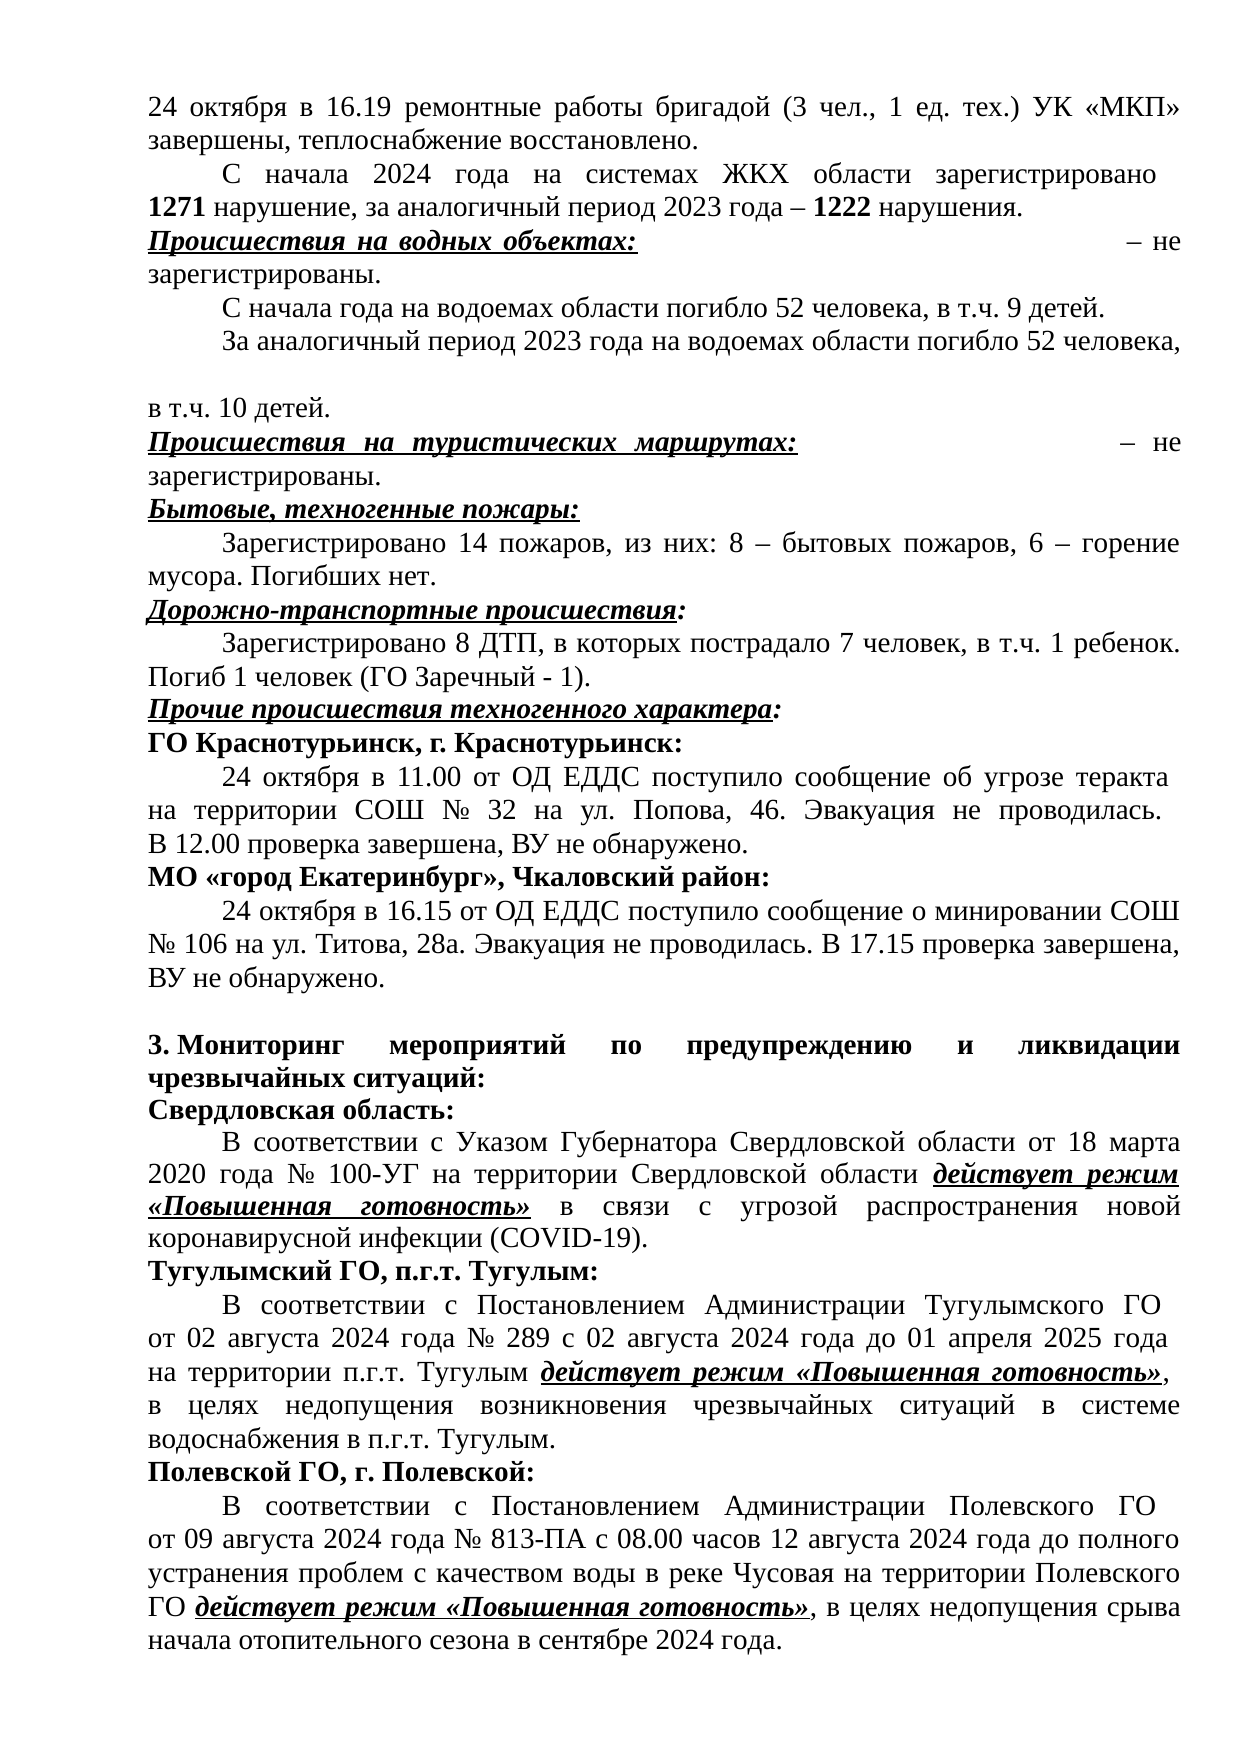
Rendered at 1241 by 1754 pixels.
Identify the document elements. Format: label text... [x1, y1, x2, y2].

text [148, 89, 1181, 156]
text За аналогичный период 2023 года на водоемах области погибло 52 человека, в т.ч. 10 детей. [148, 323, 1181, 424]
text Тугулымский ГО, п.г.т. Тугулым: [148, 1253, 1181, 1287]
text Дорожно-транспортные происшествия: [148, 592, 1181, 625]
text Происшествия на туристических маршрутах: – не зарегистрированы. [148, 424, 1181, 491]
text МО «город Екатеринбург», Чкаловский район: [148, 859, 1181, 893]
text С начала года на водоемах области погибло 52 человека, в т.ч. 9 детей. [148, 290, 1181, 323]
text Бытовые, техногенные пожары: [148, 491, 1181, 525]
text Происшествия на водных объектах: – не зарегистрированы. [148, 223, 1181, 290]
text Зарегистрировано 8 ДТП, в которых пострадало 7 человек, в т.ч. 1 ребенок. Погиб 1 человек (ГО Заречный - 1). [148, 625, 1181, 692]
text С начала 2024 года на системах ЖКХ области зарегистрировано 1271 нарушение, за аналогичный период 2023 года – 1222 нарушения. [148, 156, 1181, 223]
text Зарегистрировано 14 пожаров, из них: 8 – бытовых пожаров, 6 – горение мусора. Погибших нет. [148, 525, 1181, 592]
text ГО Краснотурьинск, г. Краснотурьинск: [148, 725, 1181, 759]
text 3. Мониторинг мероприятий по предупреждению и ликвидации чрезвычайных ситуаций: [148, 1027, 1181, 1094]
text Свердловская область: [148, 1094, 1181, 1126]
text 24 октября в 11.00 от ОД ЕДДС поступило сообщение об угрозе теракта на территории СОШ № 32 на ул. Попова, 46. Эвакуация не проводилась. В 12.00 проверка завершена, ВУ не обнаружено. [148, 759, 1181, 859]
text В соответствии с Указом Губернатора Свердловской области от 18 марта 2020 года № 100-УГ на территории Свердловской области действует режим «Повышенная готовность» в связи с угрозой распространения новой коронавирусной инфекции (COVID-19). [148, 1126, 1181, 1253]
text В соответствии с Постановлением Администрации Полевского ГО от 09 августа 2024 года № 813-ПА с 08.00 часов 12 августа 2024 года до полного устранения проблем с качеством воды в реке Чусовая на территории Полевского ГО действует режим «Повышенная готовность», в целях недопущения срыва начала отопительного сезона в сентябре 2024 года. [148, 1488, 1181, 1656]
text В соответствии с Постановлением Администрации Тугулымского ГО от 02 августа 2024 года № 289 с 02 августа 2024 года до 01 апреля 2025 года на территории п.г.т. Тугулым действует режим «Повышенная готовность», в целях недопущения возникновения чрезвычайных ситуаций в системе водоснабжения в п.г.т. Тугулым. [148, 1287, 1181, 1454]
text 24 октября в 16.15 от ОД ЕДДС поступило сообщение о минировании СОШ № 106 на ул. Титова, 28а. Эвакуация не проводилась. В 17.15 проверка завершена, ВУ не обнаружено. [148, 893, 1181, 993]
text Прочие происшествия техногенного характера: [148, 692, 1181, 725]
text Полевской ГО, г. Полевской: [148, 1454, 1181, 1488]
